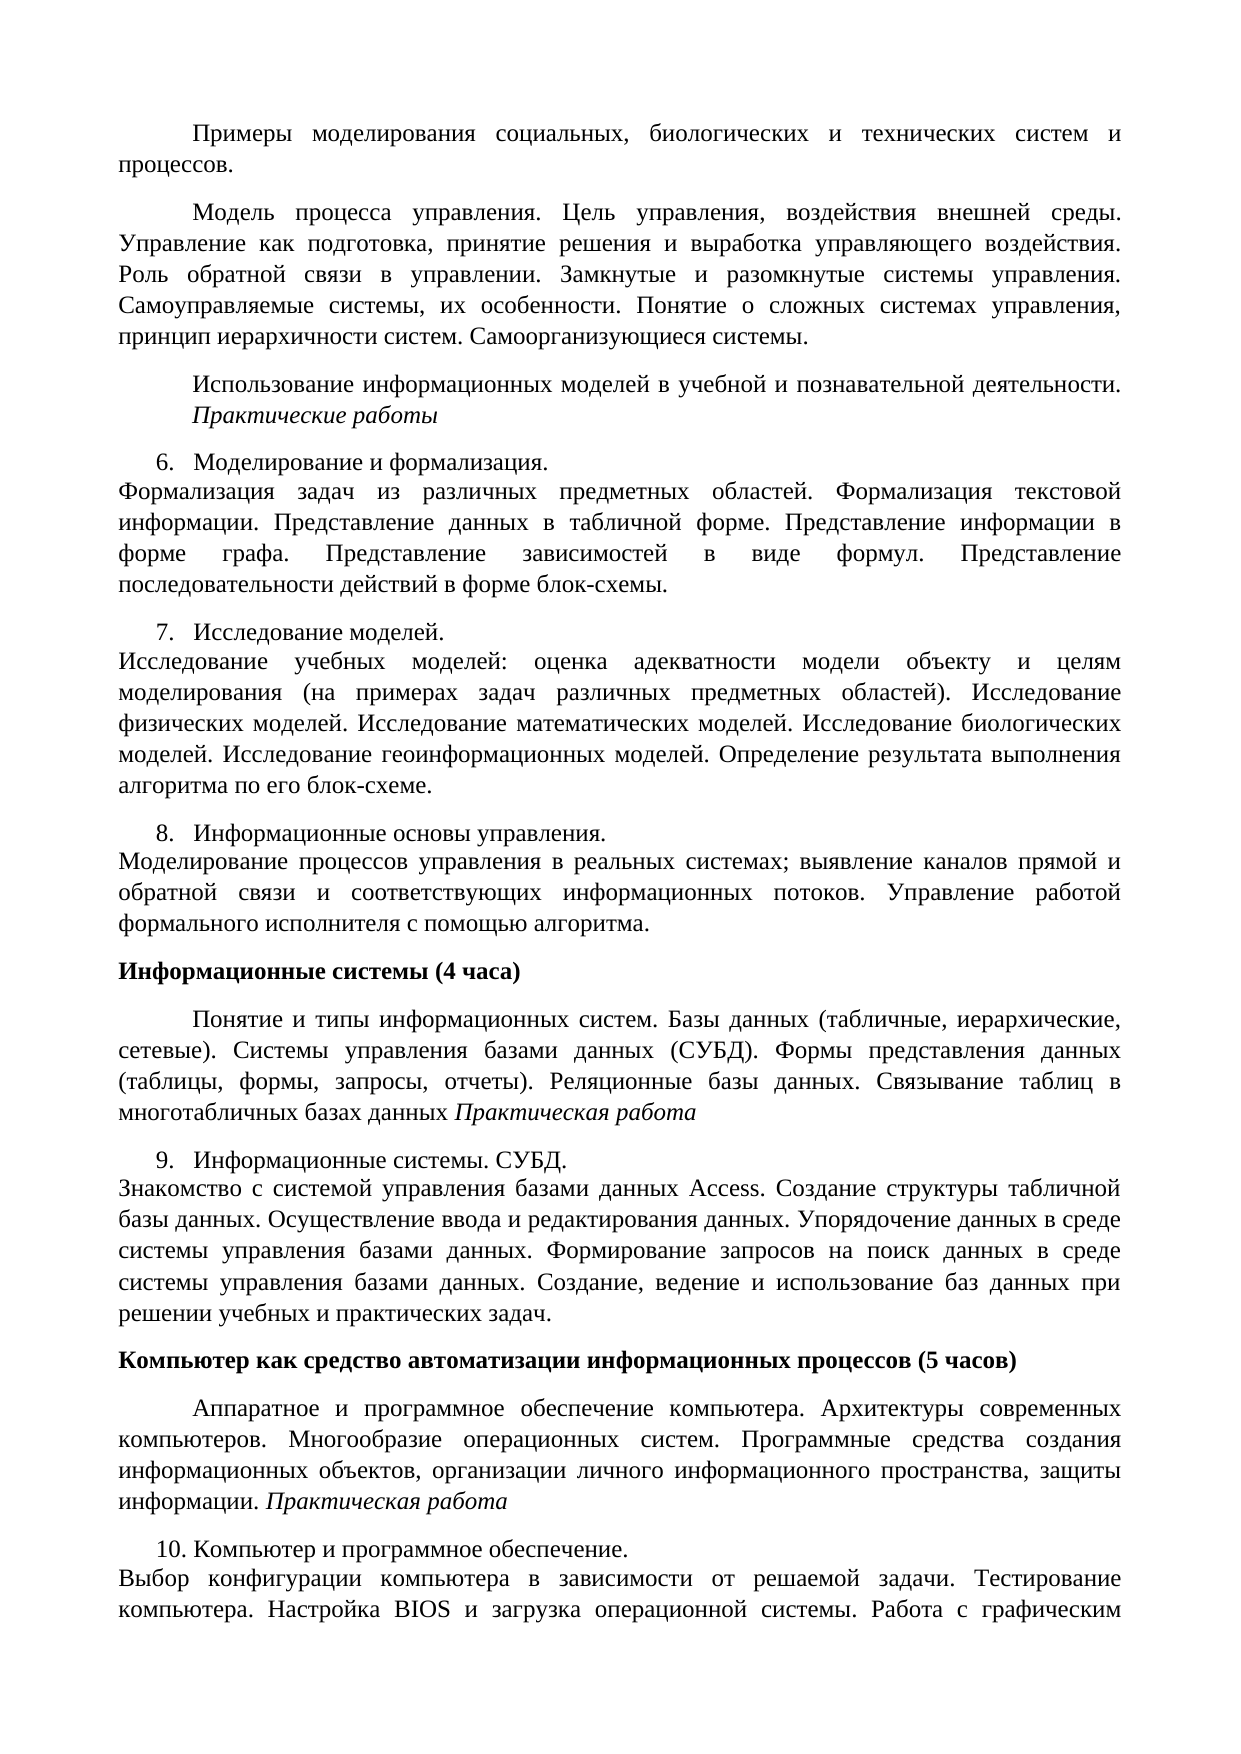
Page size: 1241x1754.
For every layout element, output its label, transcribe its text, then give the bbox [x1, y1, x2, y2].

list Информационные системы. СУБД. [156, 1145, 1122, 1173]
text Понятие и типы информационных систем. Базы данных (табличные, иерархические, сетевые). Системы управления базами данных (СУБД). Формы представления данных (таблицы, формы, запросы, отчеты). Реляционные базы данных. Связывание таблиц в многотабличных базах данных Практическая работа [118, 1004, 1122, 1126]
list Исследование моделей. [156, 617, 1122, 646]
text Информационные системы (4 часа) [118, 956, 1122, 985]
text Знакомство с системой управления базами данных Access. Создание структуры табличной базы данных. Осуществление ввода и редактирования данных. Упорядочение данных в среде системы управления базами данных. Формирование запросов на поиск данных в среде системы управления базами данных. Создание, ведение и использование баз данных при решении учебных и практических задач. [118, 1173, 1122, 1326]
text Модель процесса управления. Цель управления, воздействия внешней среды. Управление как подготовка, принятие решения и выработка управляющего воздействия. Роль обратной связи в управлении. Замкнутые и разомкнутые системы управления. Самоуправляемые системы, их особенности. Понятие о сложных системах управления, принцип иерархичности систем. Самоорганизующиеся системы. [118, 197, 1122, 350]
text Аппаратное и программное обеспечение компьютера. Архитектуры современных компьютеров. Многообразие операционных систем. Программные средства создания информационных объектов, организации личного информационного пространства, защиты информации. Практическая работа [118, 1393, 1122, 1515]
text Примеры моделирования социальных, биологических и технических систем и процессов. [118, 118, 1122, 178]
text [118, 1563, 1122, 1622]
list Компьютер и программное обеспечение. [156, 1534, 1122, 1563]
list Моделирование и формализация. [156, 447, 1122, 476]
list Информационные основы управления. [156, 818, 1122, 846]
text Использование информационных моделей в учебной и познавательной деятельности. Практические работы [118, 369, 1122, 428]
text Компьютер как средство автоматизации информационных процессов (5 часов) [118, 1345, 1122, 1374]
text Исследование учебных моделей: оценка адекватности модели объекту и целям моделирования (на примерах задач различных предметных областей). Исследование физических моделей. Исследование математических моделей. Исследование биологических моделей. Исследование геоинформационных моделей. Определение результата выполнения алгоритма по его блок-схеме. [118, 646, 1122, 799]
text Формализация задач из различных предметных областей. Формализация текстовой информации. Представление данных в табличной форме. Представление информации в форме графа. Представление зависимостей в виде формул. Представление последовательности действий в форме блок-схемы. [118, 476, 1122, 598]
text Моделирование процессов управления в реальных системах; выявление каналов прямой и обратной связи и соответствующих информационных потоков. Управление работой формального исполнителя с помощью алгоритма. [118, 846, 1122, 937]
